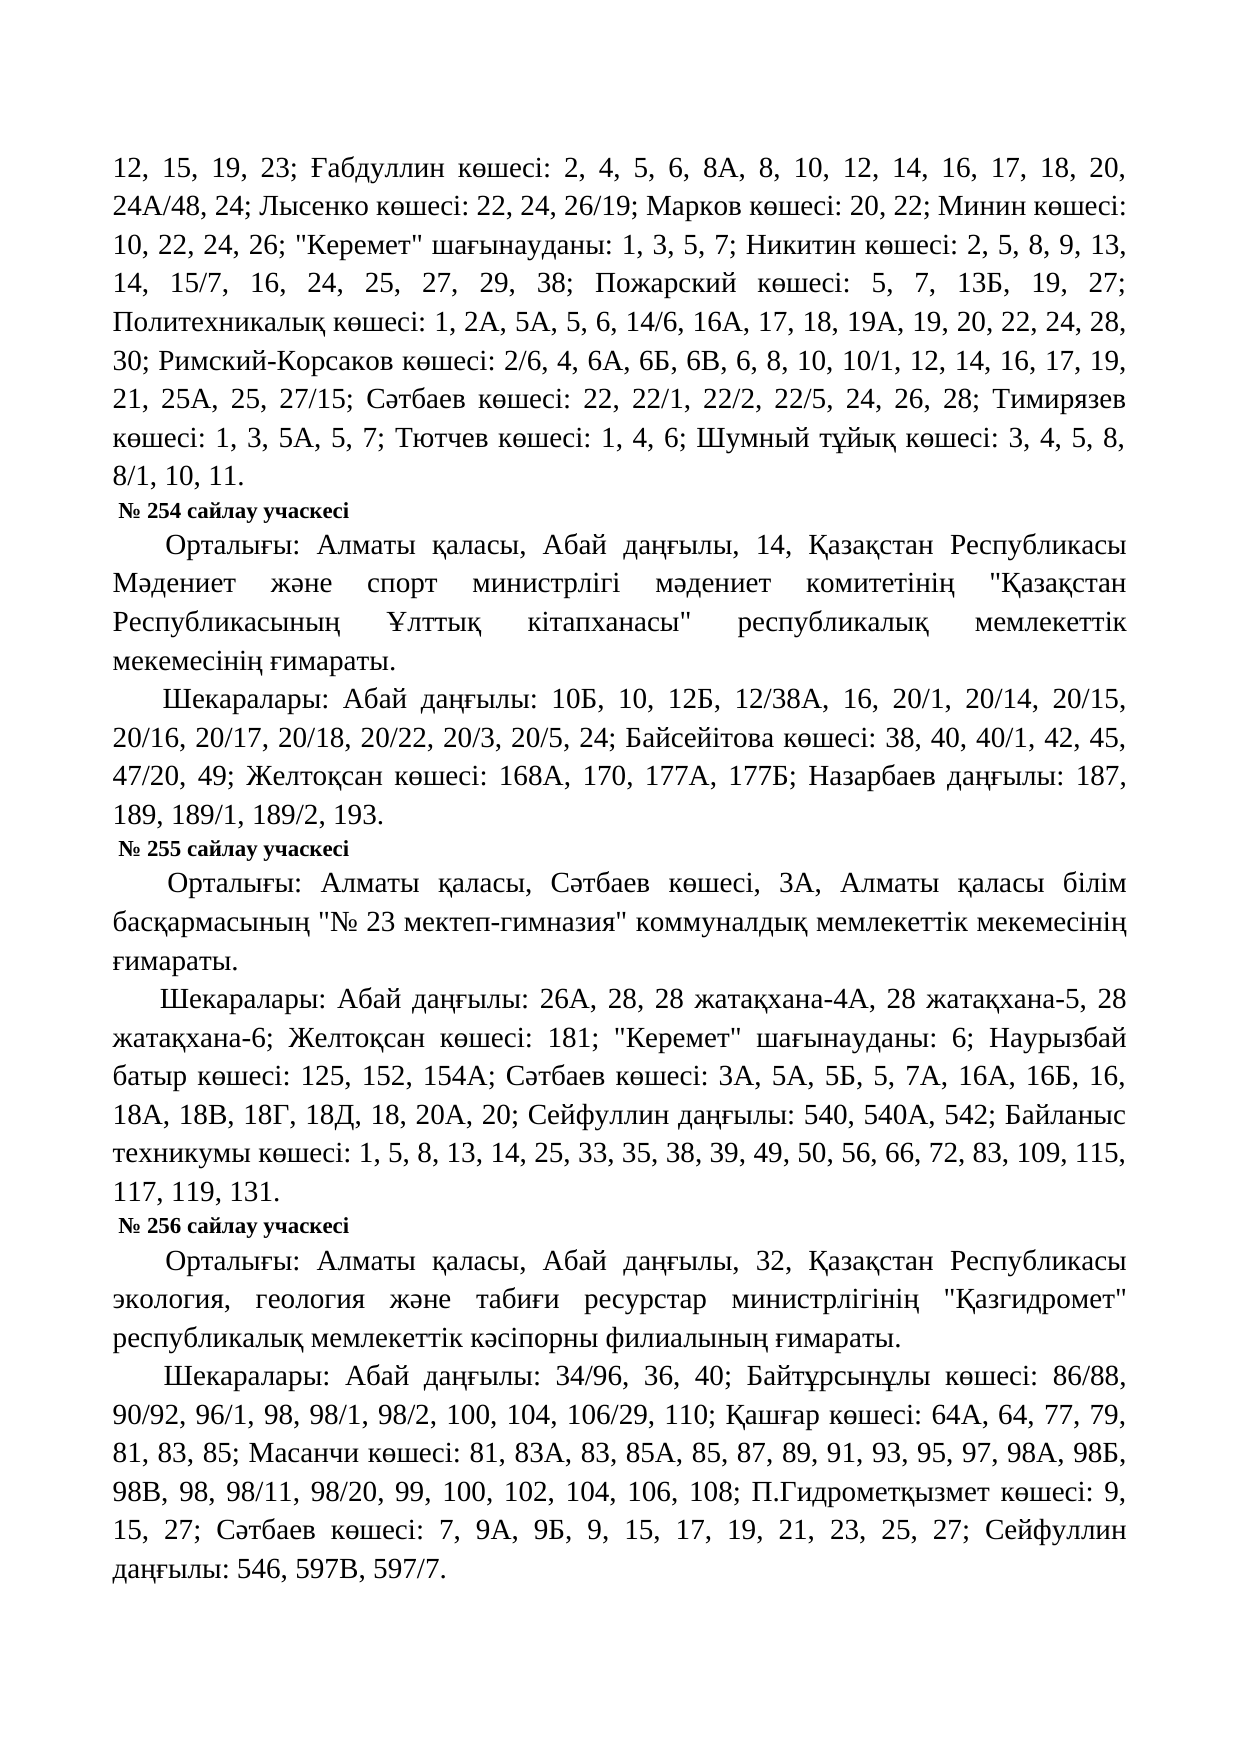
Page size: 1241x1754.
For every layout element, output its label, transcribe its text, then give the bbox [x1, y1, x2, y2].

text № 256 сайлау учаскесі [112, 1212, 1128, 1239]
text № 254 сайлау учаскесі [112, 497, 1128, 523]
text Шекаралары: Абай даңғылы: 10Б, 10, 12Б, 12/38А, 16, 20/1, 20/14, 20/15, 20/16, 20/17, 20/18, 20/22, 20/3, 20/5, 24; Байсейітова көшесі: 38, 40, 40/1, 42, 45, 47/20, 49; Желтоқсан көшесі: 168А, 170, 177А, 177Б; Назарбаев даңғылы: 187, 189, 189/1, 189/2, 193. [112, 681, 1128, 830]
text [112, 150, 1128, 492]
text № 255 сайлау учаскесі [112, 835, 1128, 862]
text Орталығы: Алматы қаласы, Абай даңғылы, 14, Қазақстан Республикасы Мәдениет және спорт министрлігі мәдениет комитетінің "Қазақстан Республикасының Ұлттық кітапханасы" республикалық мемлекеттік мекемесінің ғимараты. [112, 527, 1128, 676]
text Орталығы: Алматы қаласы, Сәтбаев көшесі, 3А, Алматы қаласы білім басқармасының "№ 23 мектеп-гимназия" коммуналдық мемлекеттік мекемесінің ғимараты. [112, 866, 1128, 976]
text Шекаралары: Абай даңғылы: 26А, 28, 28 жатақхана-4А, 28 жатақхана-5, 28 жатақхана-6; Желтоқсан көшесі: 181; "Керемет" шағынауданы: 6; Наурызбай батыр көшесі: 125, 152, 154А; Сәтбаев көшесі: 3А, 5А, 5Б, 5, 7А, 16А, 16Б, 16, 18А, 18В, 18Г, 18Д, 18, 20А, 20; Сейфуллин даңғылы: 540, 540А, 542; Байланыс техникумы көшесі: 1, 5, 8, 13, 14, 25, 33, 35, 38, 39, 49, 50, 56, 66, 72, 83, 109, 115, 117, 119, 131. [112, 981, 1128, 1207]
text Шекаралары: Абай даңғылы: 34/96, 36, 40; Байтұрсынұлы көшесі: 86/88, 90/92, 96/1, 98, 98/1, 98/2, 100, 104, 106/29, 110; Қашғар көшесі: 64А, 64, 77, 79, 81, 83, 85; Масанчи көшесі: 81, 83А, 83, 85А, 85, 87, 89, 91, 93, 95, 97, 98А, 98Б, 98В, 98, 98/11, 98/20, 99, 100, 102, 104, 106, 108; П.Гидрометқызмет көшесі: 9, 15, 27; Сәтбаев көшесі: 7, 9А, 9Б, 9, 15, 17, 19, 21, 23, 25, 27; Сейфуллин даңғылы: 546, 597В, 597/7. [112, 1358, 1128, 1584]
text Орталығы: Алматы қаласы, Абай даңғылы, 32, Қазақстан Республикасы экология, геология және табиғи ресурстар министрлігінің "Қазгидромет" республикалық мемлекеттік кәсіпорны филиалының ғимараты. [112, 1243, 1128, 1353]
